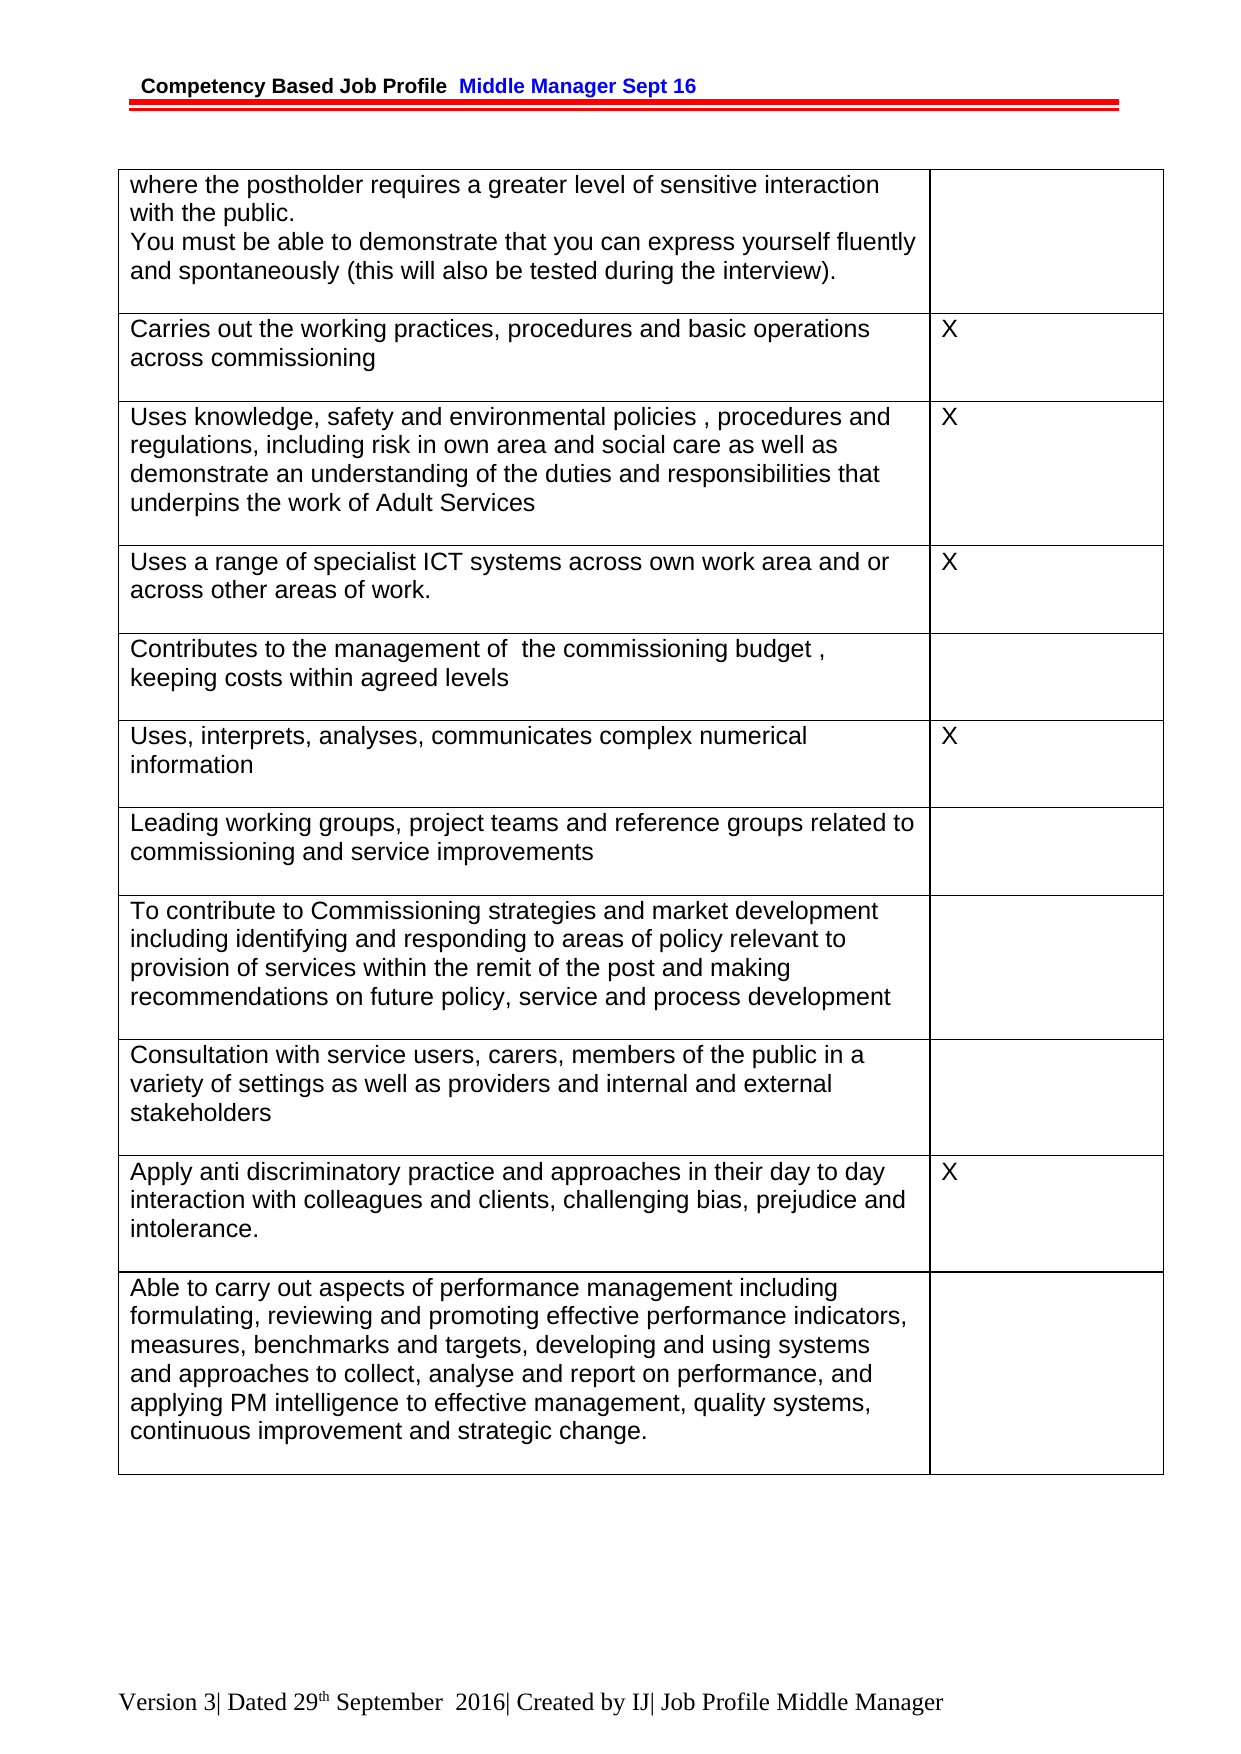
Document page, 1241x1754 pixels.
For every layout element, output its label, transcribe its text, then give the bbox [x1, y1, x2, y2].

table_cell Leading working groups, project teams and reference groups related to commissioning and service improvements [119, 808, 929, 894]
table_cell [931, 808, 1163, 894]
table_cell Consultation with service users, carers, members of the public in a variety of settings as well as providers and internal and external stakeholders [119, 1040, 929, 1155]
table_cell [931, 634, 1163, 720]
table_cell [931, 1273, 1163, 1474]
table_cell Contributes to the management of the commissioning budget , keeping costs within agreed levels [119, 634, 929, 720]
table_cell Apply anti discriminatory practice and approaches in their day to day interaction with colleagues and clients, challenging bias, prejudice and intolerance. [119, 1156, 929, 1271]
table_cell X [931, 314, 1163, 401]
table_cell X [931, 1156, 1163, 1271]
table_cell Carries out the working practices, procedures and basic operations across commissioning [119, 314, 929, 401]
table_cell [931, 896, 1163, 1039]
table_cell Uses a range of specialist ICT systems across own work area and or across other areas of work. [119, 546, 929, 633]
table_cell To contribute to Commissioning strategies and market development including identifying and responding to areas of policy relevant to provision of services within the remit of the post and making recommendations on future policy, service and process development [119, 896, 929, 1039]
table_cell Uses knowledge, safety and environmental policies , procedures and regulations, including risk in own area and social care as well as demonstrate an understanding of the duties and responsibilities that underpins the work of Adult Services [119, 402, 929, 545]
table_cell X [931, 721, 1163, 807]
table_cell X [931, 402, 1163, 545]
table_cell Able to carry out aspects of performance management including formulating, reviewing and promoting effective performance indicators, measures, benchmarks and targets, developing and using systems and approaches to collect, analyse and report on performance, and applying PM intelligence to effective management, quality systems, continuous improvement and strategic change. [119, 1273, 929, 1474]
table_cell [931, 1040, 1163, 1155]
table_cell X [931, 170, 1163, 313]
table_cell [119, 170, 929, 313]
table_cell X [931, 546, 1163, 633]
table_cell Uses, interprets, analyses, communicates complex numerical information [119, 721, 929, 807]
